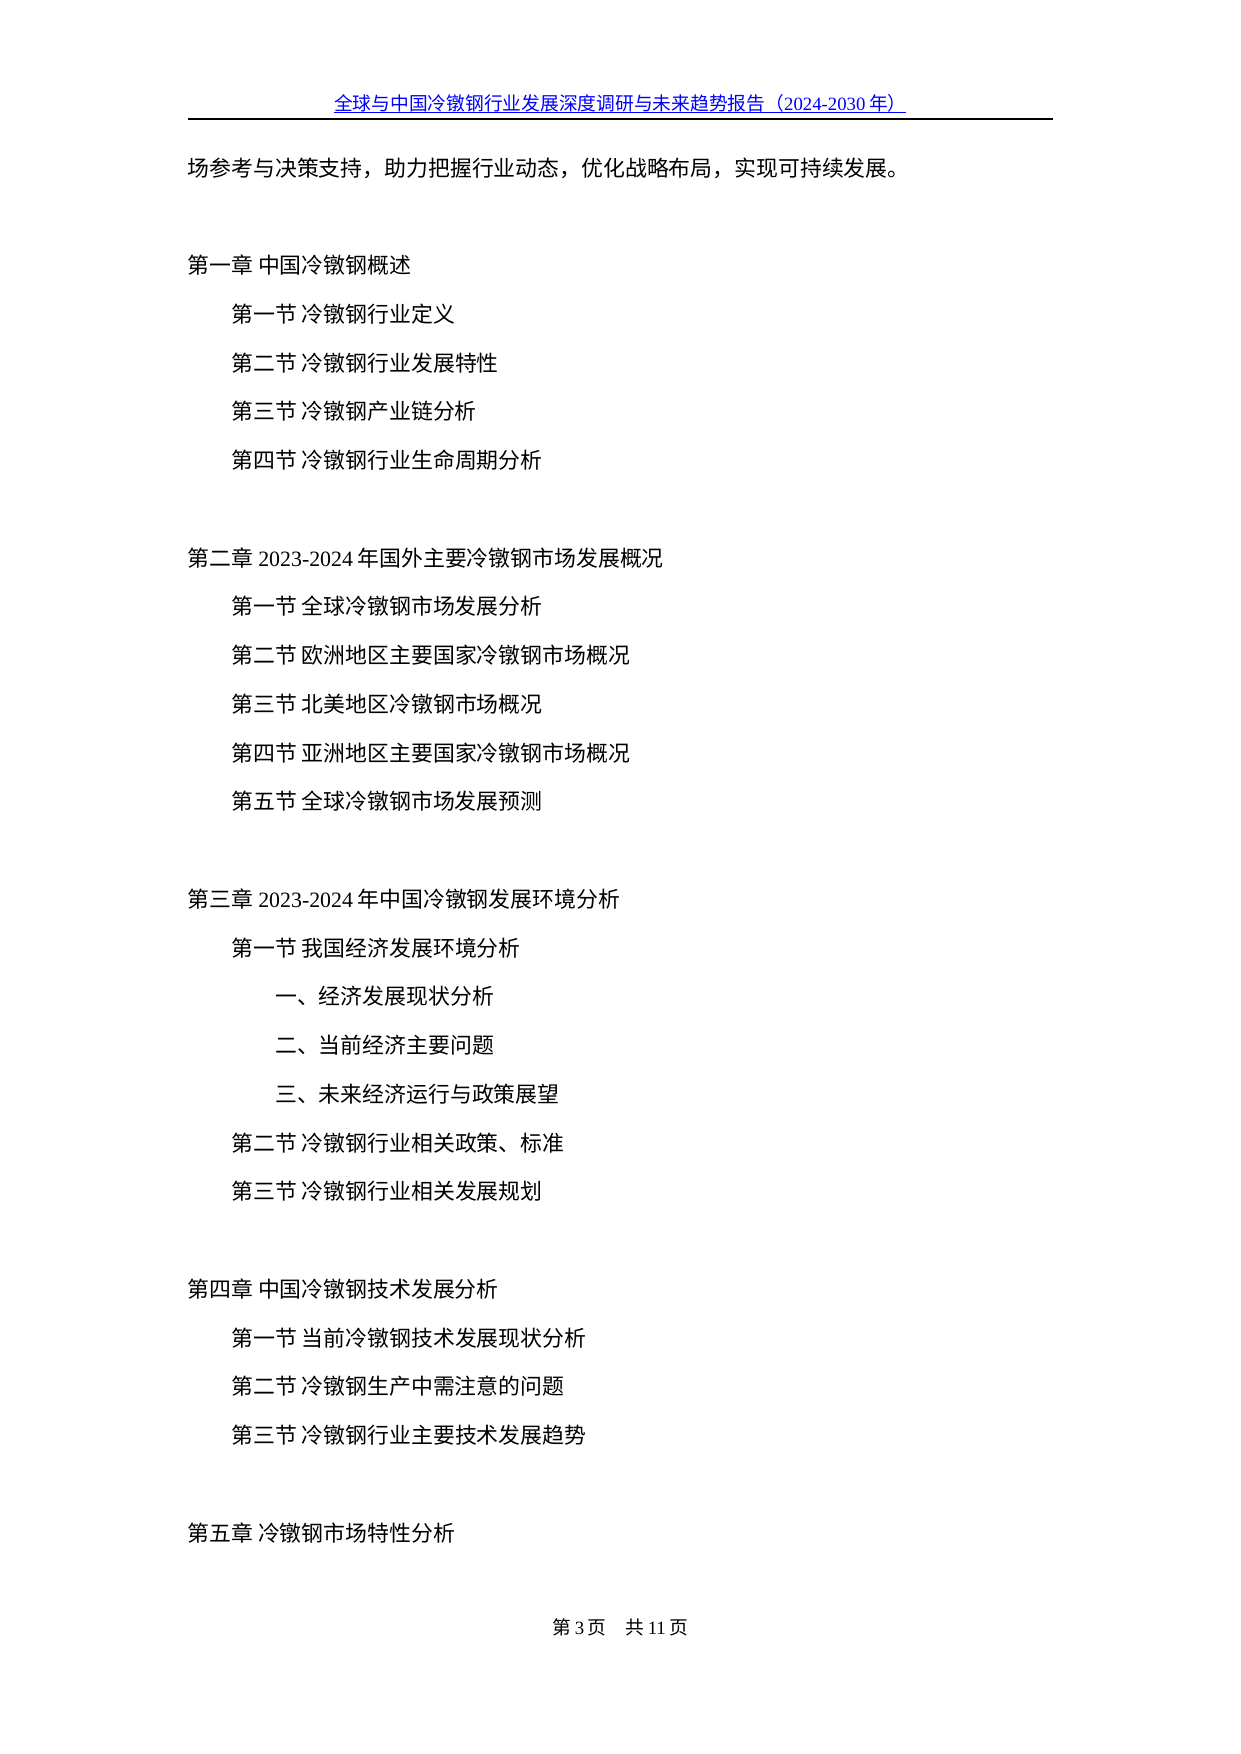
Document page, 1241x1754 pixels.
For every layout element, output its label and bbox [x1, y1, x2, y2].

text [187, 150, 1053, 1548]
